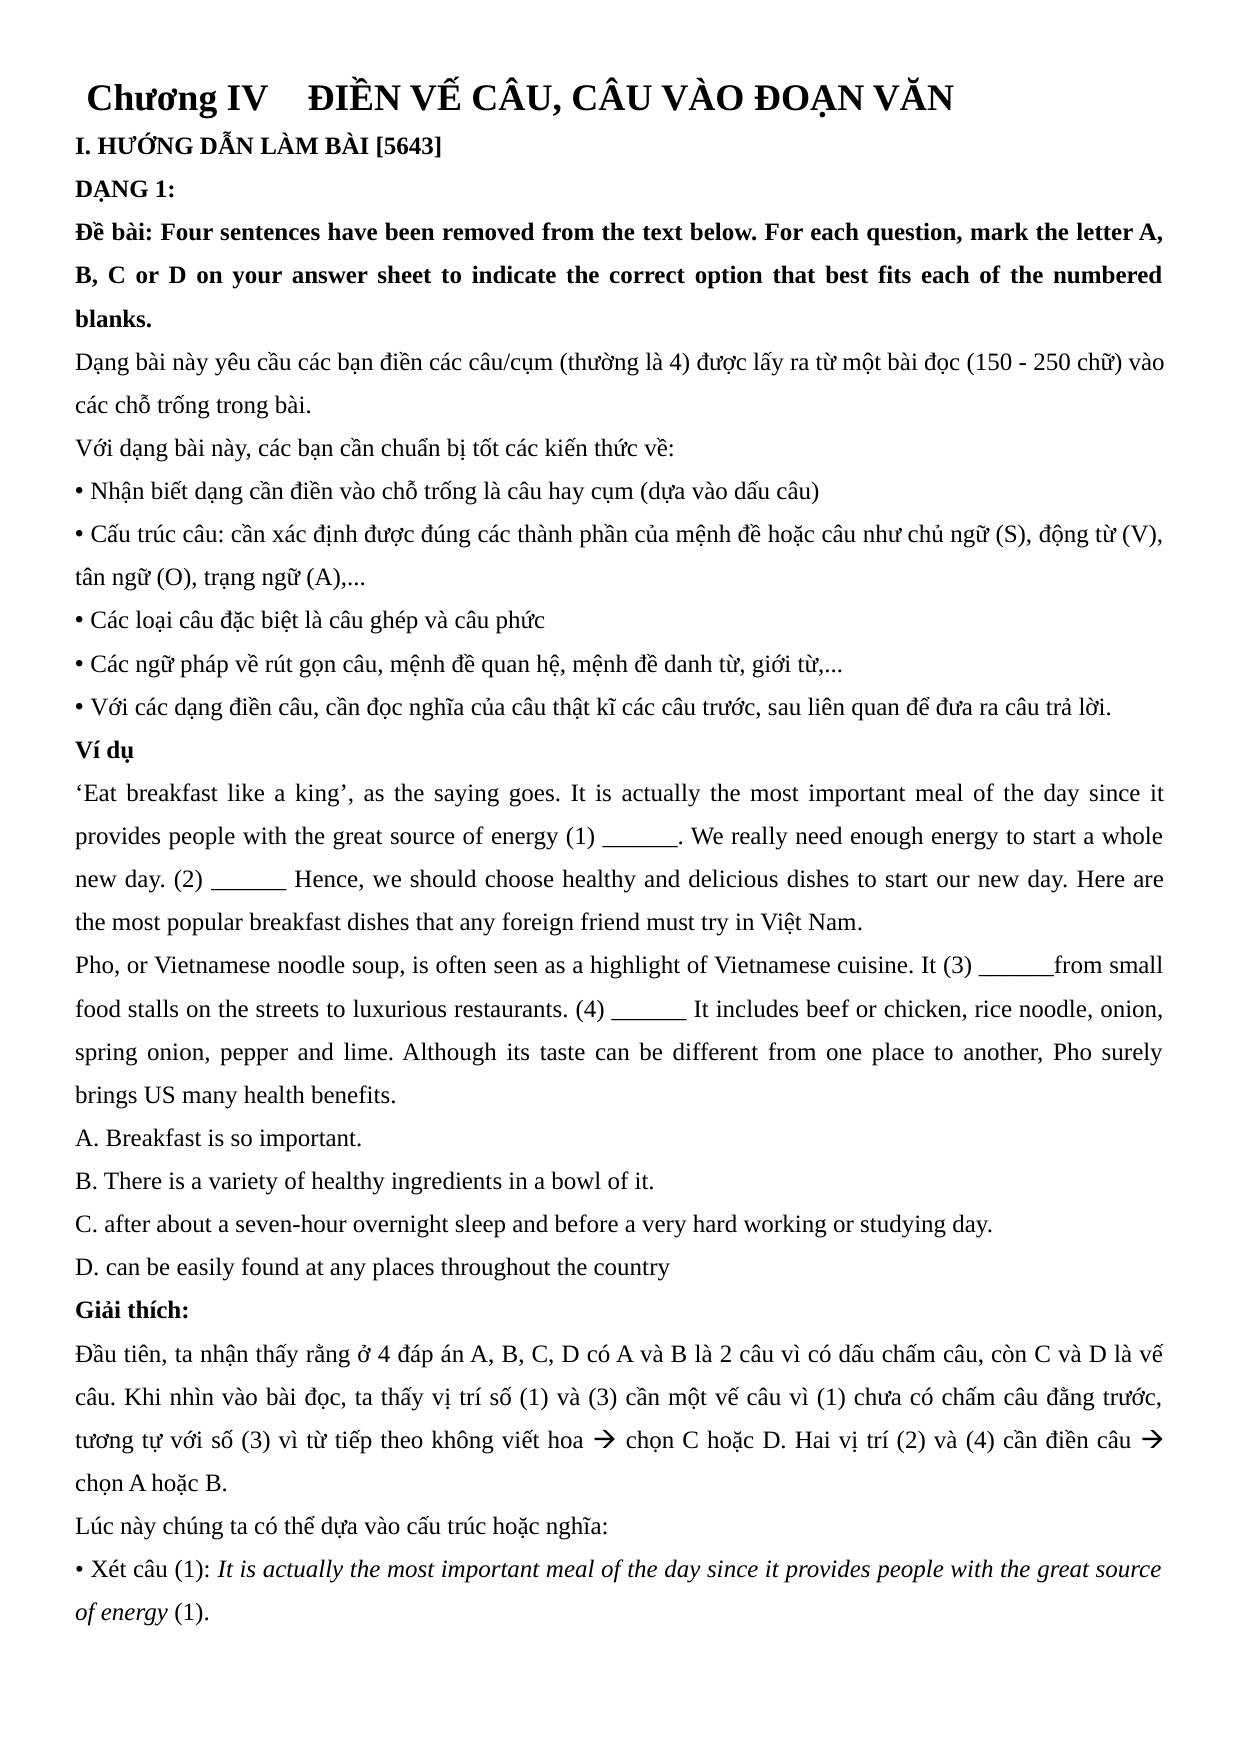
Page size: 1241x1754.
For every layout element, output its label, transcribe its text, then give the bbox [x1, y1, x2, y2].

table_header ĐIỀN VẾ CÂU, CÂU VÀO ĐOẠN VĂN [296, 75, 1101, 131]
text Với các dạng điền câu, cần đọc nghĩa của câu thật kĩ các câu trước, sau liên quan để đưa ra câu trả lời. [75, 692, 1165, 721]
text I. HƯỚNG DẪN LÀM BÀI [5643] [75, 131, 1165, 160]
text D. can be easily found at any places throughout the country [75, 1252, 1165, 1281]
text Các ngữ pháp về rút gọn câu, mệnh đề quan hệ, mệnh đề danh từ, giới từ,... [75, 649, 1165, 677]
text Ví dụ [75, 735, 1165, 764]
text Cấu trúc câu: cần xác định được đúng các thành phần của mệnh đề hoặc câu như chủ ngữ (S), động từ (V), tân ngữ (O), trạng ngữ (A),... [75, 519, 1165, 591]
text Nhận biết dạng cần điền vào chỗ trống là câu hay cụm (dựa vào dấu câu) [75, 476, 1165, 505]
text Giải thích: [75, 1296, 1165, 1324]
text B. There is a variety of healthy ingredients in a bowl of it. [75, 1166, 1165, 1195]
text DẠNG 1: [75, 174, 1165, 203]
text Lúc này chúng ta có thể dựa vào cấu trúc hoặc nghĩa: [75, 1511, 1165, 1540]
text Đầu tiên, ta nhận thấy rằng ở 4 đáp án A, B, C, D có A và B là 2 câu vì có dấu chấm câu, còn C và D là vế câu. Khi nhìn vào bài đọc, ta thấy vị trí số (1) và (3) cần một vế câu vì (1) chưa có chấm câu đằng trước, tương tự với số (3) vì từ tiếp theo không viết hoa chọn C hoặc D. Hai vị trí (2) và (4) cần điền câu chọn A hoặc B. [75, 1339, 1165, 1497]
text Với dạng bài này, các bạn cần chuẩn bị tốt các kiến thức về: [75, 433, 1165, 462]
text C. after about a seven-hour overnight sleep and before a very hard working or studying day. [75, 1209, 1165, 1238]
text Pho, or Vietnamese noodle soup, is often seen as a highlight of Vietnamese cuisine. It (3) ______from small food stalls on the streets to luxurious restaurants. (4) ______ It includes beef or chicken, rice noodle, onion, spring onion, pepper and lime. Although its taste can be different from one place to another, Pho surely brings US many health benefits. [75, 951, 1165, 1109]
text ‘Eat breakfast like a king’, as the saying goes. It is actually the most important meal of the day since it provides people with the great source of energy (1) ______. We really need enough energy to start a whole new day. (2) ______ Hence, we should choose healthy and delicious dishes to start our new day. Here are the most popular breakfast dishes that any foreign friend must try in Việt Nam. [75, 778, 1165, 936]
table_header Chương IV [75, 75, 296, 131]
text Dạng bài này yêu cầu các bạn điền các câu/cụm (thường là 4) được lấy ra từ một bài đọc (150 - 250 chữ) vào các chỗ trống trong bài. [75, 347, 1165, 419]
text Đề bài: Four sentences have been removed from the text below. For each question, mark the letter A, B, C or D on your answer sheet to indicate the correct option that best fits each of the numbered blanks. [75, 217, 1165, 332]
text Các loại câu đặc biệt là câu ghép và câu phức [75, 606, 1165, 634]
text A. Breakfast is so important. [75, 1123, 1165, 1152]
text • Xét câu (1): It is actually the most important meal of the day since it provides people with the great source of energy (1). [75, 1554, 1165, 1626]
